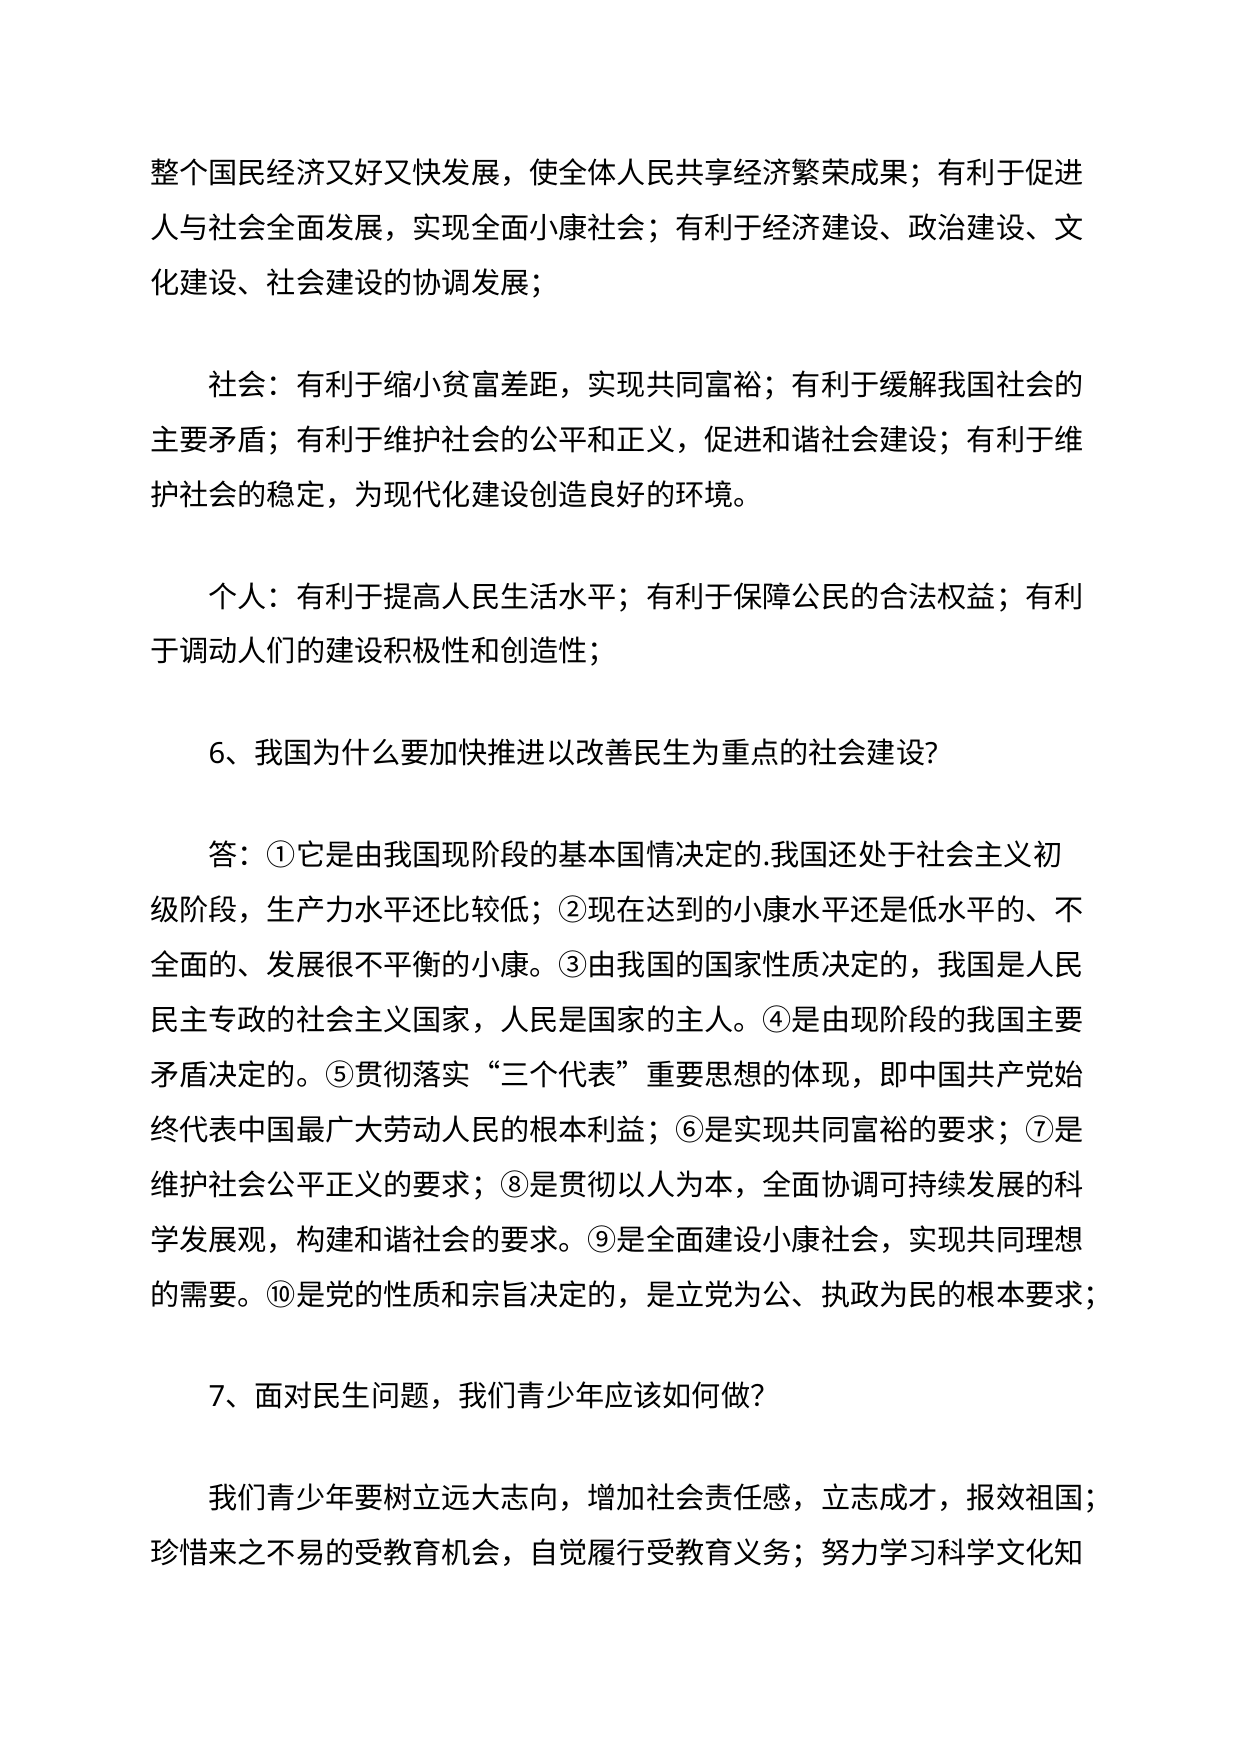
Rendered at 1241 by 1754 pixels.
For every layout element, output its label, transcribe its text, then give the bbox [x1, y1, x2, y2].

text 6、我国为什么要加快推进以改善民生为重点的社会建设? [150, 730, 1090, 772]
text 答：①它是由我国现阶段的基本国情决定的.我国还处于社会主义初级阶段，生产力水平还比较低；②现在达到的小康水平还是低水平的、不全面的、发展很不平衡的小康。③由我国的国家性质决定的，我国是人民民主专政的社会主义国家，人民是国家的主人。④是由现阶段的我国主要矛盾决定的。⑤贯彻落实“三个代表”重要思想的体现，即中国共产党始终代表中国最广大劳动人民的根本利益；⑥是实现共同富裕的要求；⑦是维护社会公平正义的要求；⑧是贯彻以人为本，全面协调可持续发展的科学发展观，构建和谐社会的要求。⑨是全面建设小康社会，实现共同理想的需要。⑩是党的性质和宗旨决定的，是立党为公、执政为民的根本要求； [150, 832, 1090, 1313]
text 个人：有利于提高人民生活水平；有利于保障公民的合法权益；有利于调动人们的建设积极性和创造性； [150, 573, 1090, 670]
text 社会：有利于缩小贫富差距，实现共同富裕；有利于缓解我国社会的主要矛盾；有利于维护社会的公平和正义，促进和谐社会建设；有利于维护社会的稳定，为现代化建设创造良好的环境。 [150, 362, 1090, 514]
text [150, 150, 1090, 302]
text 7、面对民生问题，我们青少年应该如何做？ [150, 1373, 1090, 1415]
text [150, 1475, 1090, 1572]
